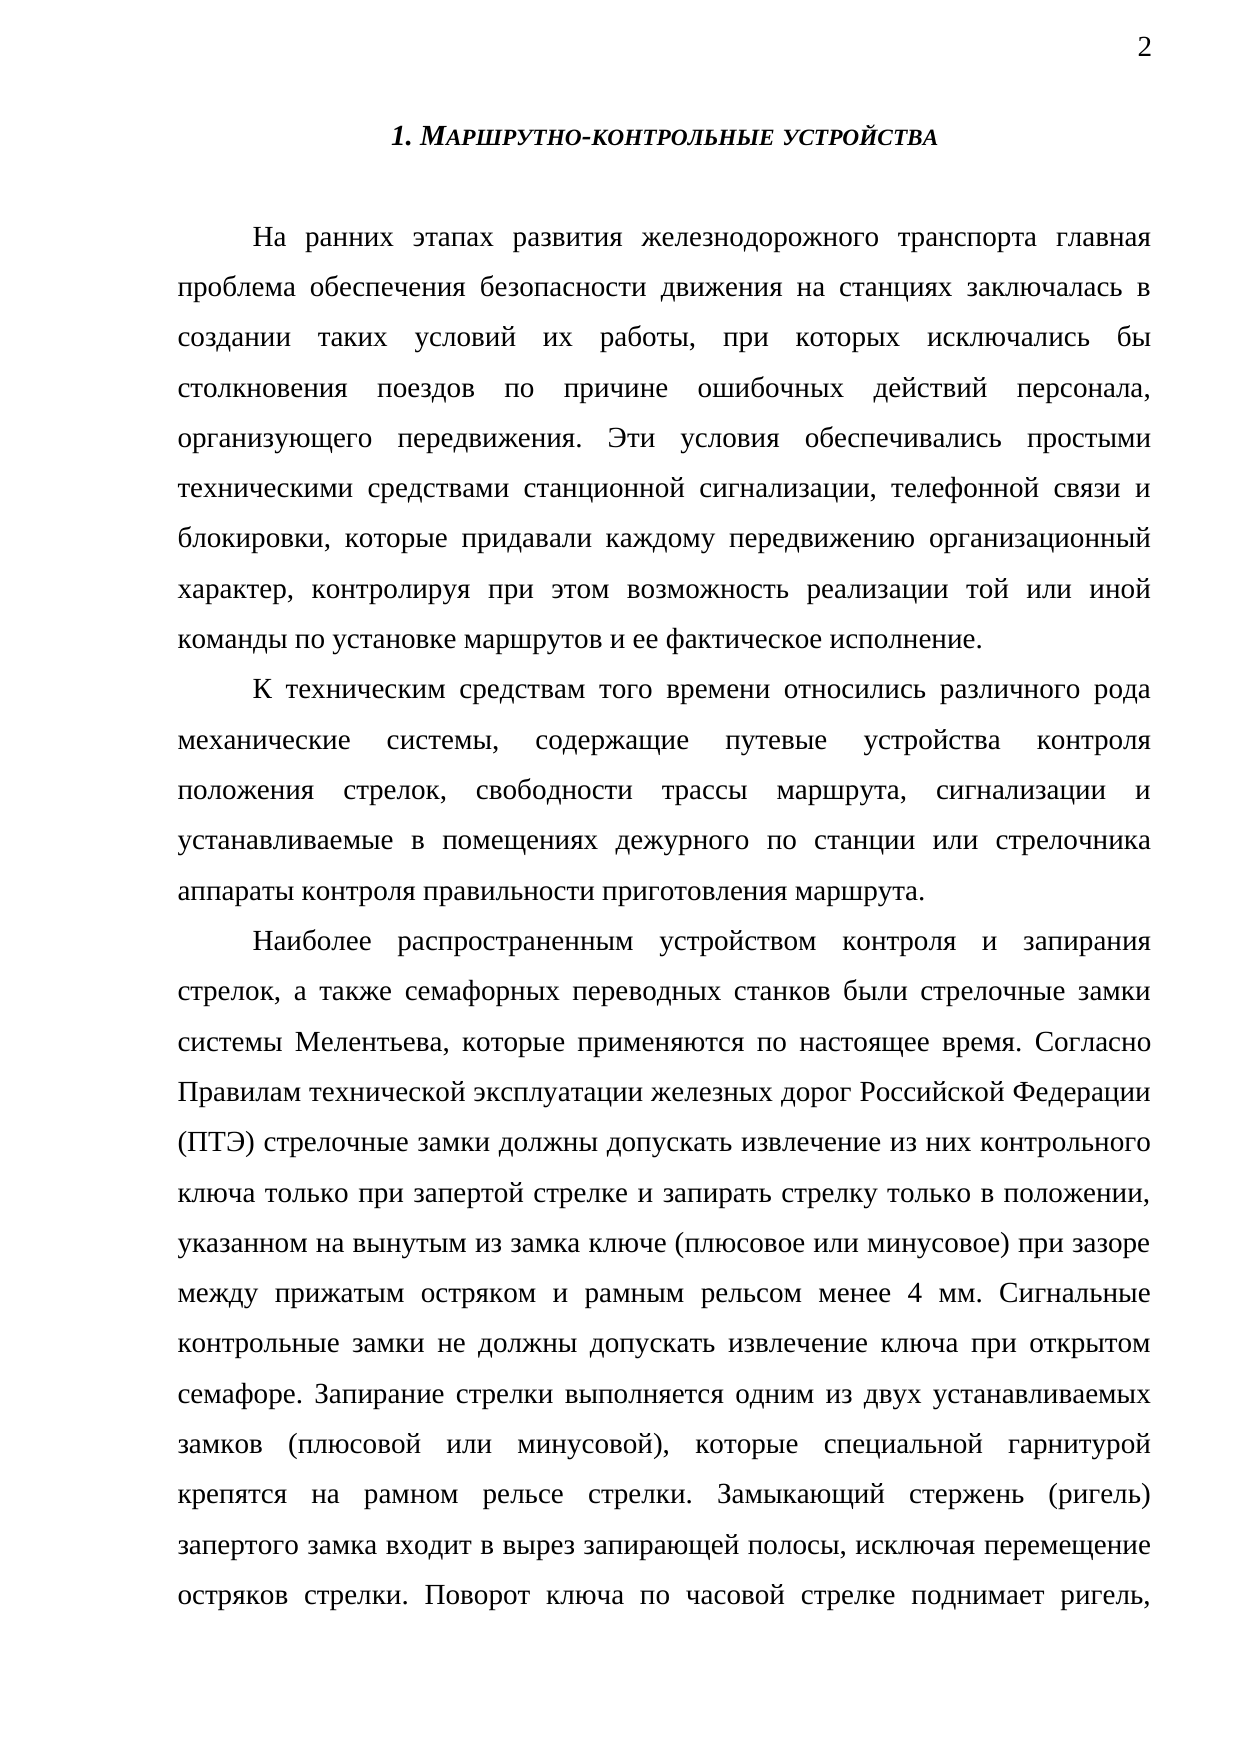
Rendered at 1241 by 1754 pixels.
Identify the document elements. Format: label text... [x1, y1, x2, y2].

text К техническим средствам того времени относились различного рода механические системы, содержащие путевые устройства контроля положения стрелок, свободности трассы маршрута, сигнализации и устанавливаемые в помещениях дежурного по станции или стрелочника аппараты контроля правильности приготовления маршрута. [177, 672, 1152, 906]
text На ранних этапах развития железнодорожного транспорта главная проблема обеспечения безопасности движения на станциях заключалась в создании таких условий их работы, при которых исключались бы столкновения поездов по причине ошибочных действий персонала, организующего передвижения. Эти условия обеспечивались простыми техническими средствами станционной сигнализации, телефонной связи и блокировки, которые придавали каждому передвижению организационный характер, контролируя при этом возможность реализации той или иной команды по установке маршрутов и ее фактическое исполнение. [177, 219, 1152, 655]
subtitle 1. Маршрутно-контрольные устройства [177, 118, 1152, 152]
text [177, 923, 1152, 1611]
